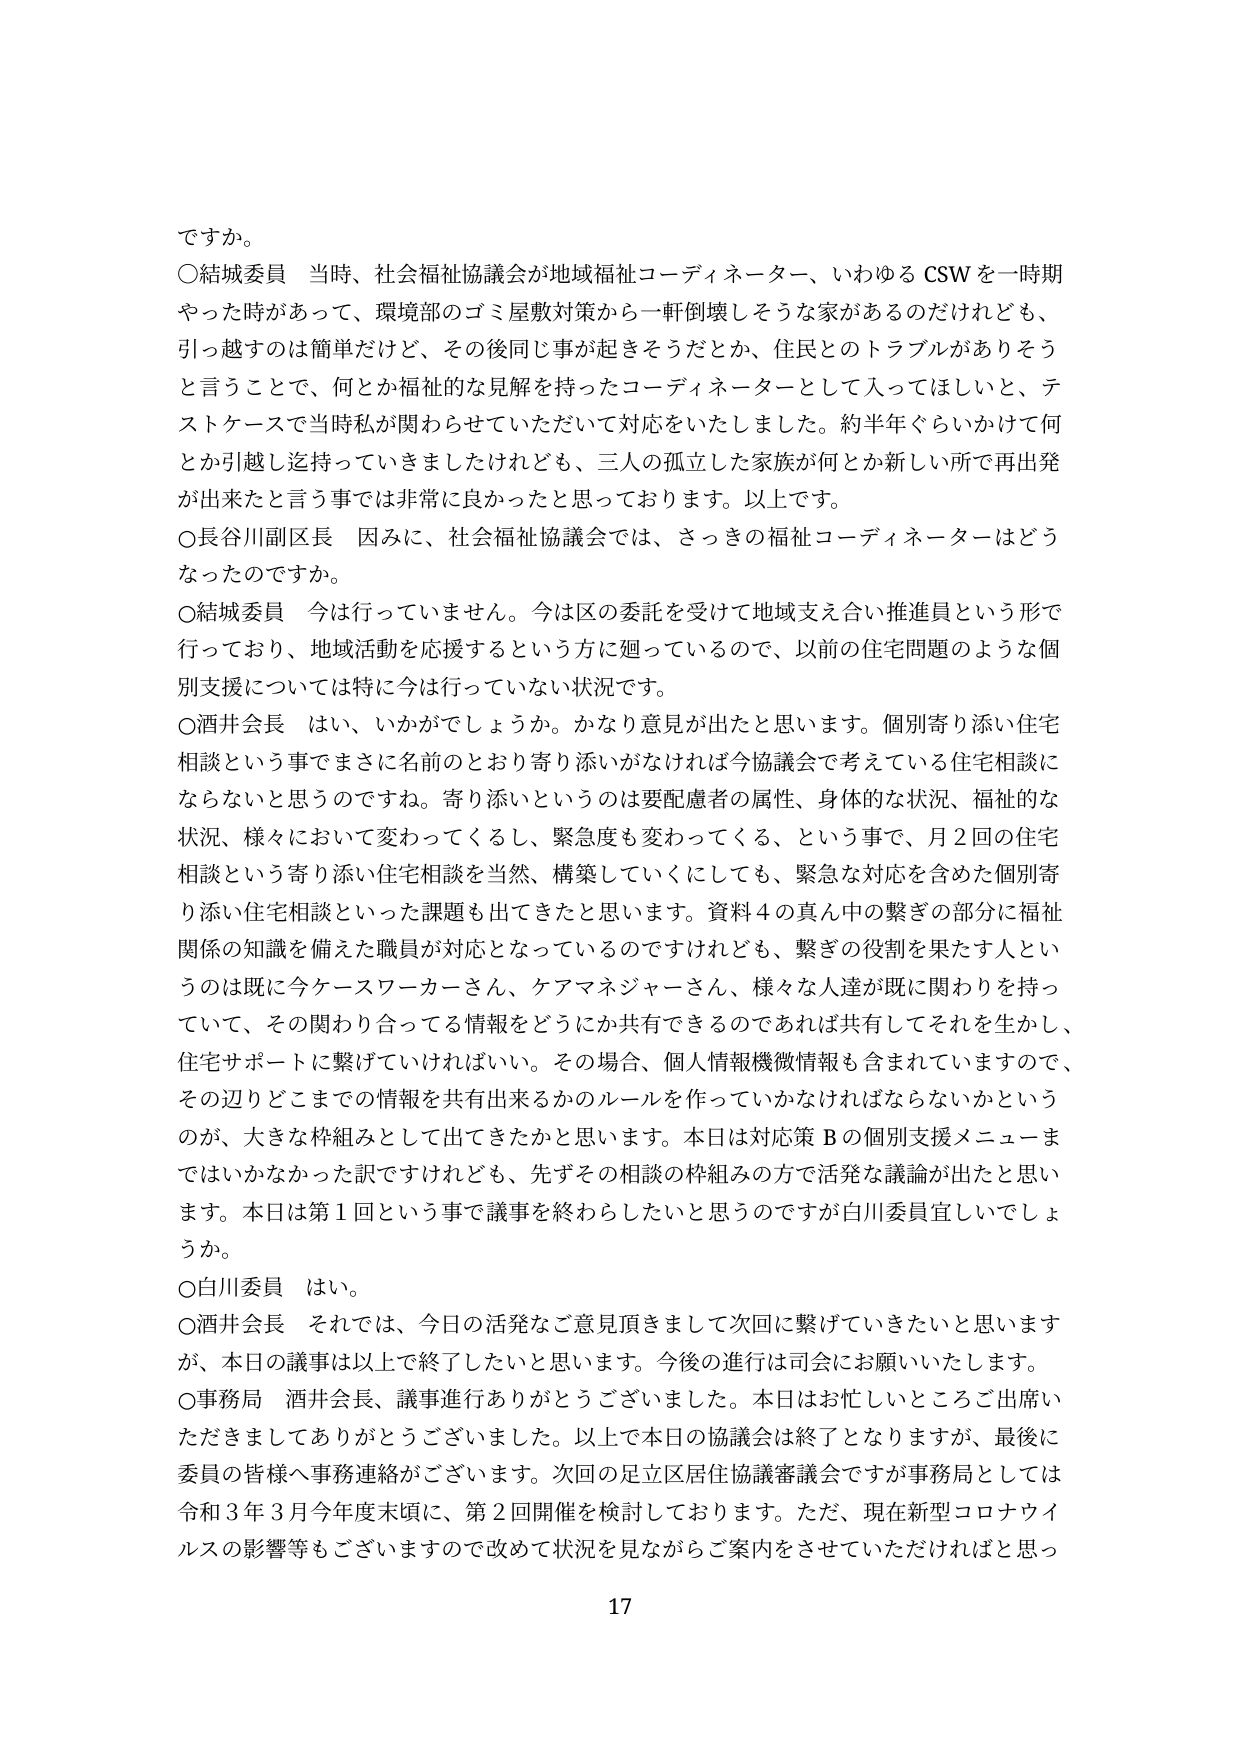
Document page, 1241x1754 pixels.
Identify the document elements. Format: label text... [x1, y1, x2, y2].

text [177, 217, 1063, 254]
text ○酒井会長 はい、いかがでしょうか。かなり意見が出たと思います。個別寄り添い住宅相談という事でまさに名前のとおり寄り添いがなければ今協議会で考えている住宅相談にならないと思うのですね。寄り添いというのは要配慮者の属性、身体的な状況、福祉的な状況、様々において変わってくるし、緊急度も変わってくる、という事で、月２回の住宅相談という寄り添い住宅相談を当然、構築していくにしても、緊急な対応を含めた個別寄り添い住宅相談といった課題も出てきたと思います。資料４の真ん中の繋ぎの部分に福祉関係の知識を備えた職員が対応となっているのですけれども、繋ぎの役割を果たす人というのは既に今ケースワーカーさん、ケアマネジャーさん、様々な人達が既に関わりを持っていて、その関わり合ってる情報をどうにか共有できるのであれば共有してそれを生かし、住宅サポートに繋げていければいい。その場合、個人情報機微情報も含まれていますので、その辺りどこまでの情報を共有出来るかのルールを作っていかなければならないかというのが、大きな枠組みとして出てきたかと思います。本日は対応策Bの個別支援メニューまではいかなかった訳ですけれども、先ずその相談の枠組みの方で活発な議論が出たと思います。本日は第１回という事で議事を終わらしたいと思うのですが白川委員宜しいでしょうか。 [177, 704, 1063, 1267]
text ○酒井会長 それでは、今日の活発なご意見頂きまして次回に繋げていきたいと思いますが、本日の議事は以上で終了したいと思います。今後の進行は司会にお願いいたします。 [177, 1304, 1063, 1379]
text ○長谷川副区長 因みに、社会福祉協議会では、さっきの福祉コーディネーターはどうなったのですか。 [177, 517, 1063, 592]
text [177, 1379, 1063, 1567]
text 〇結城委員 当時、社会福祉協議会が地域福祉コーディネーター、いわゆるCSWを一時期やった時があって、環境部のゴミ屋敷対策から一軒倒壊しそうな家があるのだけれども、引っ越すのは簡単だけど、その後同じ事が起きそうだとか、住民とのトラブルがありそうと言うことで、何とか福祉的な見解を持ったコーディネーターとして入ってほしいと、テストケースで当時私が関わらせていただいて対応をいたしました。約半年ぐらいかけて何とか引越し迄持っていきましたけれども、三人の孤立した家族が何とか新しい所で再出発が出来たと言う事では非常に良かったと思っております。以上です。 [177, 254, 1063, 517]
text ○白川委員 はい。 [177, 1267, 1063, 1304]
text ○結城委員 今は行っていません。今は区の委託を受けて地域支え合い推進員という形で行っており、地域活動を応援するという方に廻っているので、以前の住宅問題のような個別支援については特に今は行っていない状況です。 [177, 592, 1063, 704]
